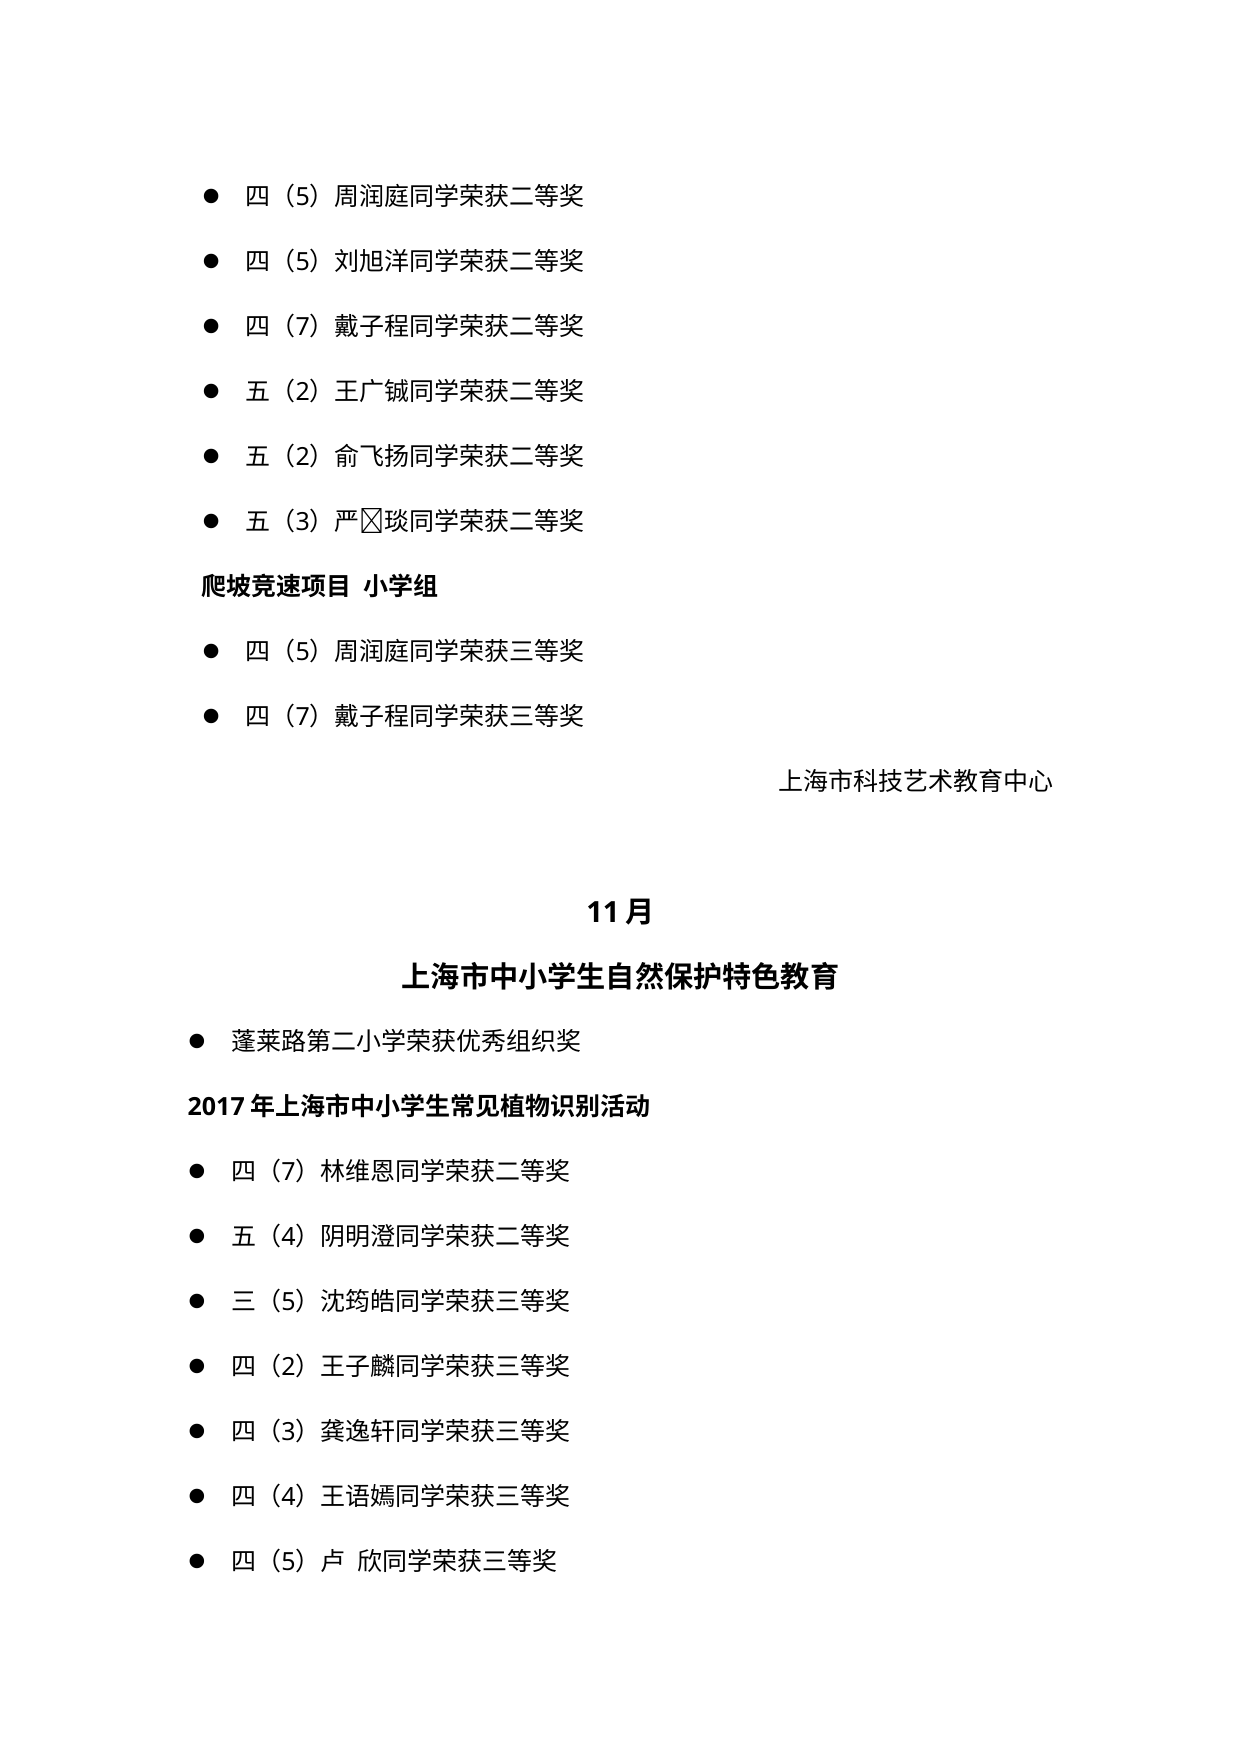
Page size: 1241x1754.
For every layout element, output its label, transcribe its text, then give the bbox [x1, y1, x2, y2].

text 上海市中小学生自然保护特色教育 [187, 942, 1053, 1007]
text 上海市科技艺术教育中心 [187, 747, 1053, 812]
list 三（5）沈筠皓同学荣获三等奖 [187, 1267, 1053, 1332]
text 2017年上海市中小学生常见植物识别活动 [187, 1072, 1053, 1137]
list 四（7）林维恩同学荣获二等奖 [187, 1137, 1053, 1202]
list 四（4）王语嫣同学荣获三等奖 [187, 1462, 1053, 1527]
list 四（3）龚逸轩同学荣获三等奖 [187, 1397, 1053, 1462]
list 五（2）俞飞扬同学荣获二等奖 [202, 422, 1053, 487]
list 四（5）刘旭洋同学荣获二等奖 [202, 227, 1053, 292]
text 11月 [187, 877, 1053, 942]
text 爬坡竞速项目 小学组 [202, 552, 1053, 617]
list 蓬莱路第二小学荣获优秀组织奖 [187, 1007, 1053, 1072]
list 五（3）严琰同学荣获二等奖 [202, 487, 1053, 552]
list 四（7）戴子程同学荣获二等奖 [202, 292, 1053, 357]
list 五（2）王广铖同学荣获二等奖 [202, 357, 1053, 422]
list 四（5）周润庭同学荣获三等奖 [202, 617, 1053, 682]
list 四（5）卢 欣同学荣获三等奖 [187, 1527, 1053, 1592]
list 四（2）王子麟同学荣获三等奖 [187, 1332, 1053, 1397]
list 四（7）戴子程同学荣获三等奖 [202, 682, 1053, 747]
list 四（5）周润庭同学荣获二等奖 [202, 162, 1053, 227]
list 五（4）阴明澄同学荣获二等奖 [187, 1202, 1053, 1267]
